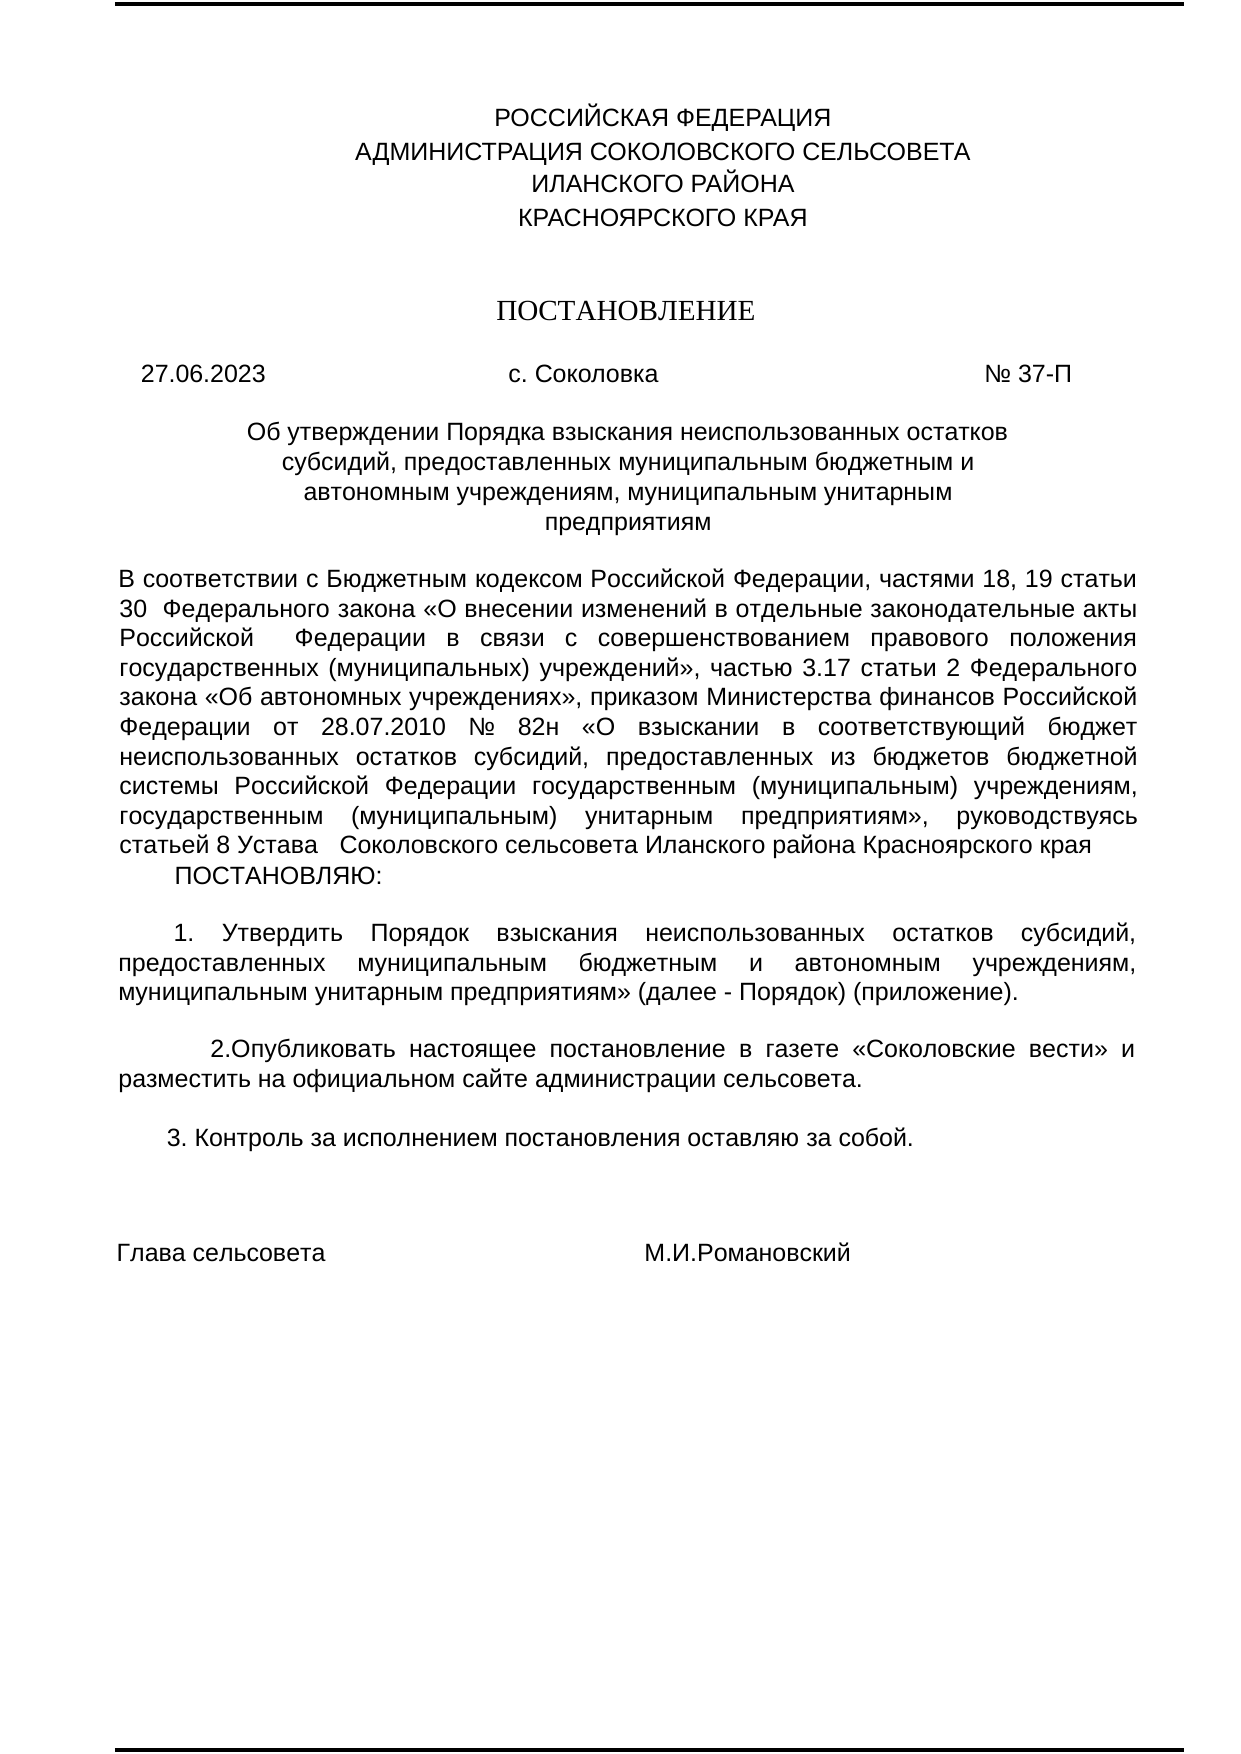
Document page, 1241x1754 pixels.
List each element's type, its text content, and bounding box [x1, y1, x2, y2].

text ПОСТАНОВЛЯЮ: [174, 861, 1137, 890]
table_header РОССИЙСКАЯ ФЕДЕРАЦИЯ АДМИНИСТРАЦИЯ СОКОЛОВСКОГО СЕЛЬСОВЕТА ИЛАНСКОГО РАЙОНА КРАСНОЯРСКОГО КРАЯ [129, 104, 1122, 293]
text 3. Контроль за исполнением постановления оставляю за собой. [118, 1123, 1133, 1152]
text Глава сельсовета М.И.Романовский [116, 1238, 1137, 1266]
table_cell ПОСТАНОВЛЕНИЕ [129, 293, 1122, 359]
list 1. Утвердить Порядок взыскания неиспользованных остатков субсидий, предоставленных муниципальным бюджетным и автономным учреждениям, муниципальным унитарным предприятиям» (далее - Порядок) (приложение). [118, 918, 1137, 1006]
text Об утверждении Порядка взыскания неиспользованных остатков субсидий, предоставленных муниципальным бюджетным и автономным учреждениям, муниципальным унитарным предприятиям [235, 417, 1020, 535]
table_cell 27.06.2023 с. Соколовка № 37-П [129, 359, 1122, 417]
text В соответствии с Бюджетным кодексом Российской Федерации, частями 18, 19 статьи 30 Федерального закона «О внесении изменений в отдельные законодательные акты Российской Федерации в связи с совершенствованием правового положения государственных (муниципальных) учреждений», частью 3.17 статьи 2 Федерального закона «Об автономных учреждениях», приказом Министерства финансов Российской Федерации от 28.07.2010 № 82н «О взыскании в соответствующий бюджет неиспользованных остатков субсидий, предоставленных из бюджетов бюджетной системы Российской Федерации государственным (муниципальным) учреждениям, государственным (муниципальным) унитарным предприятиям», руководствуясь статьей 8 Устава Соколовского сельсовета Иланского района Красноярского края [118, 564, 1138, 859]
text 2.Опубликовать настоящее постановление в газете «Соколовские вести» и разместить на официальном сайте администрации сельсовета. [118, 1034, 1137, 1093]
